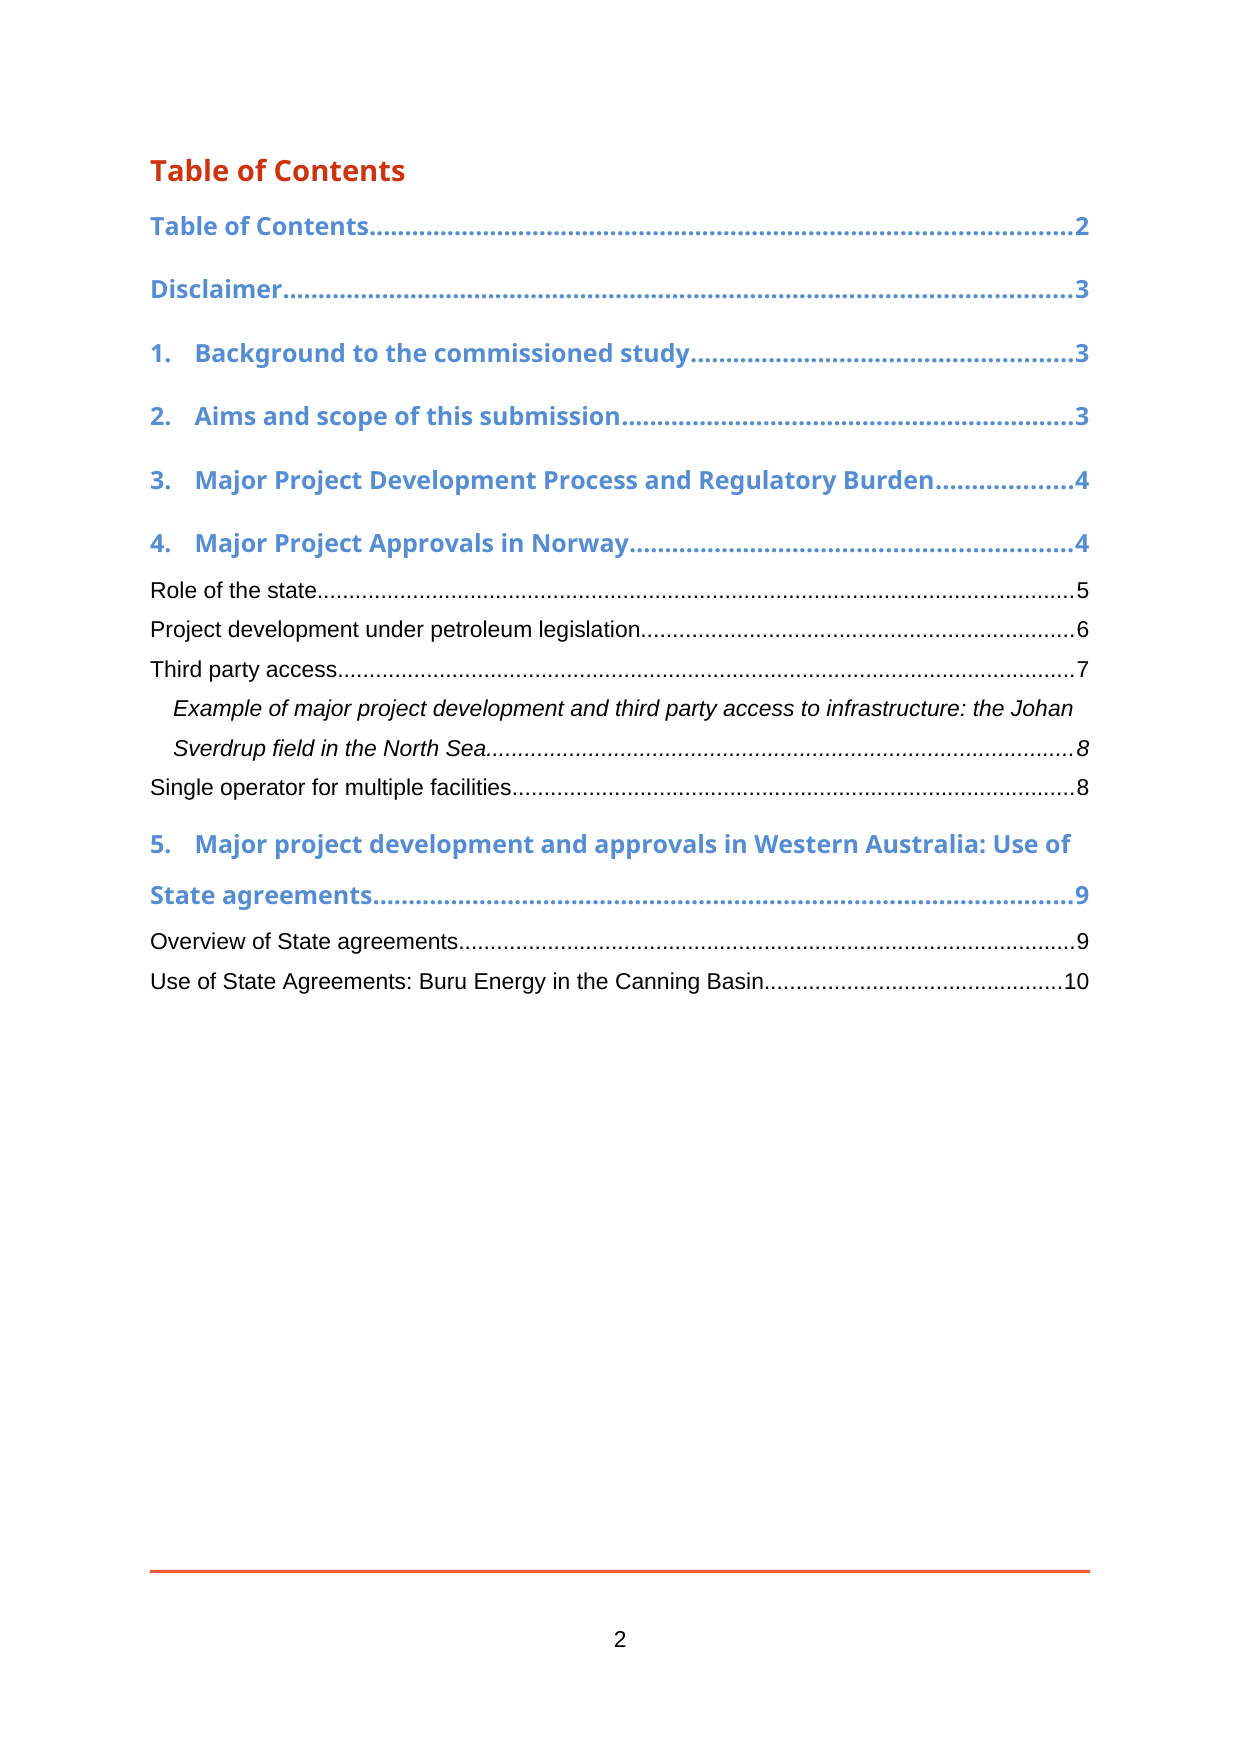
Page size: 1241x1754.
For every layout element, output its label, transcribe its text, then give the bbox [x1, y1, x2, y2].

text 4. Major Project Approvals in Norway 4 [150, 526, 1090, 560]
text Use of State Agreements: Buru Energy in the Canning Basin 10 [150, 968, 1090, 994]
text Third party access 7 [150, 656, 1090, 682]
text Project development under petroleum legislation 6 [150, 616, 1090, 643]
text Single operator for multiple facilities 8 [150, 774, 1090, 801]
subtitle Table of Contents [150, 150, 1090, 190]
text Disclaimer 3 [150, 272, 1090, 306]
text Example of major project development and third party access to infrastructure: the Johan Sverdrup field in the North Sea 8 [173, 695, 1090, 761]
text 1. Background to the commissioned study 3 [150, 335, 1090, 369]
text 3. Major Project Development Process and Regulatory Burden 4 [150, 462, 1090, 496]
text Overview of State agreements 9 [150, 928, 1090, 955]
text Table of Contents 2 [150, 208, 1090, 242]
text Role of the state 5 [150, 577, 1090, 603]
text 2. Aims and scope of this submission 3 [150, 399, 1090, 433]
text 5. Major project development and approvals in Western Australia: Use of State agreements 9 [150, 826, 1090, 911]
